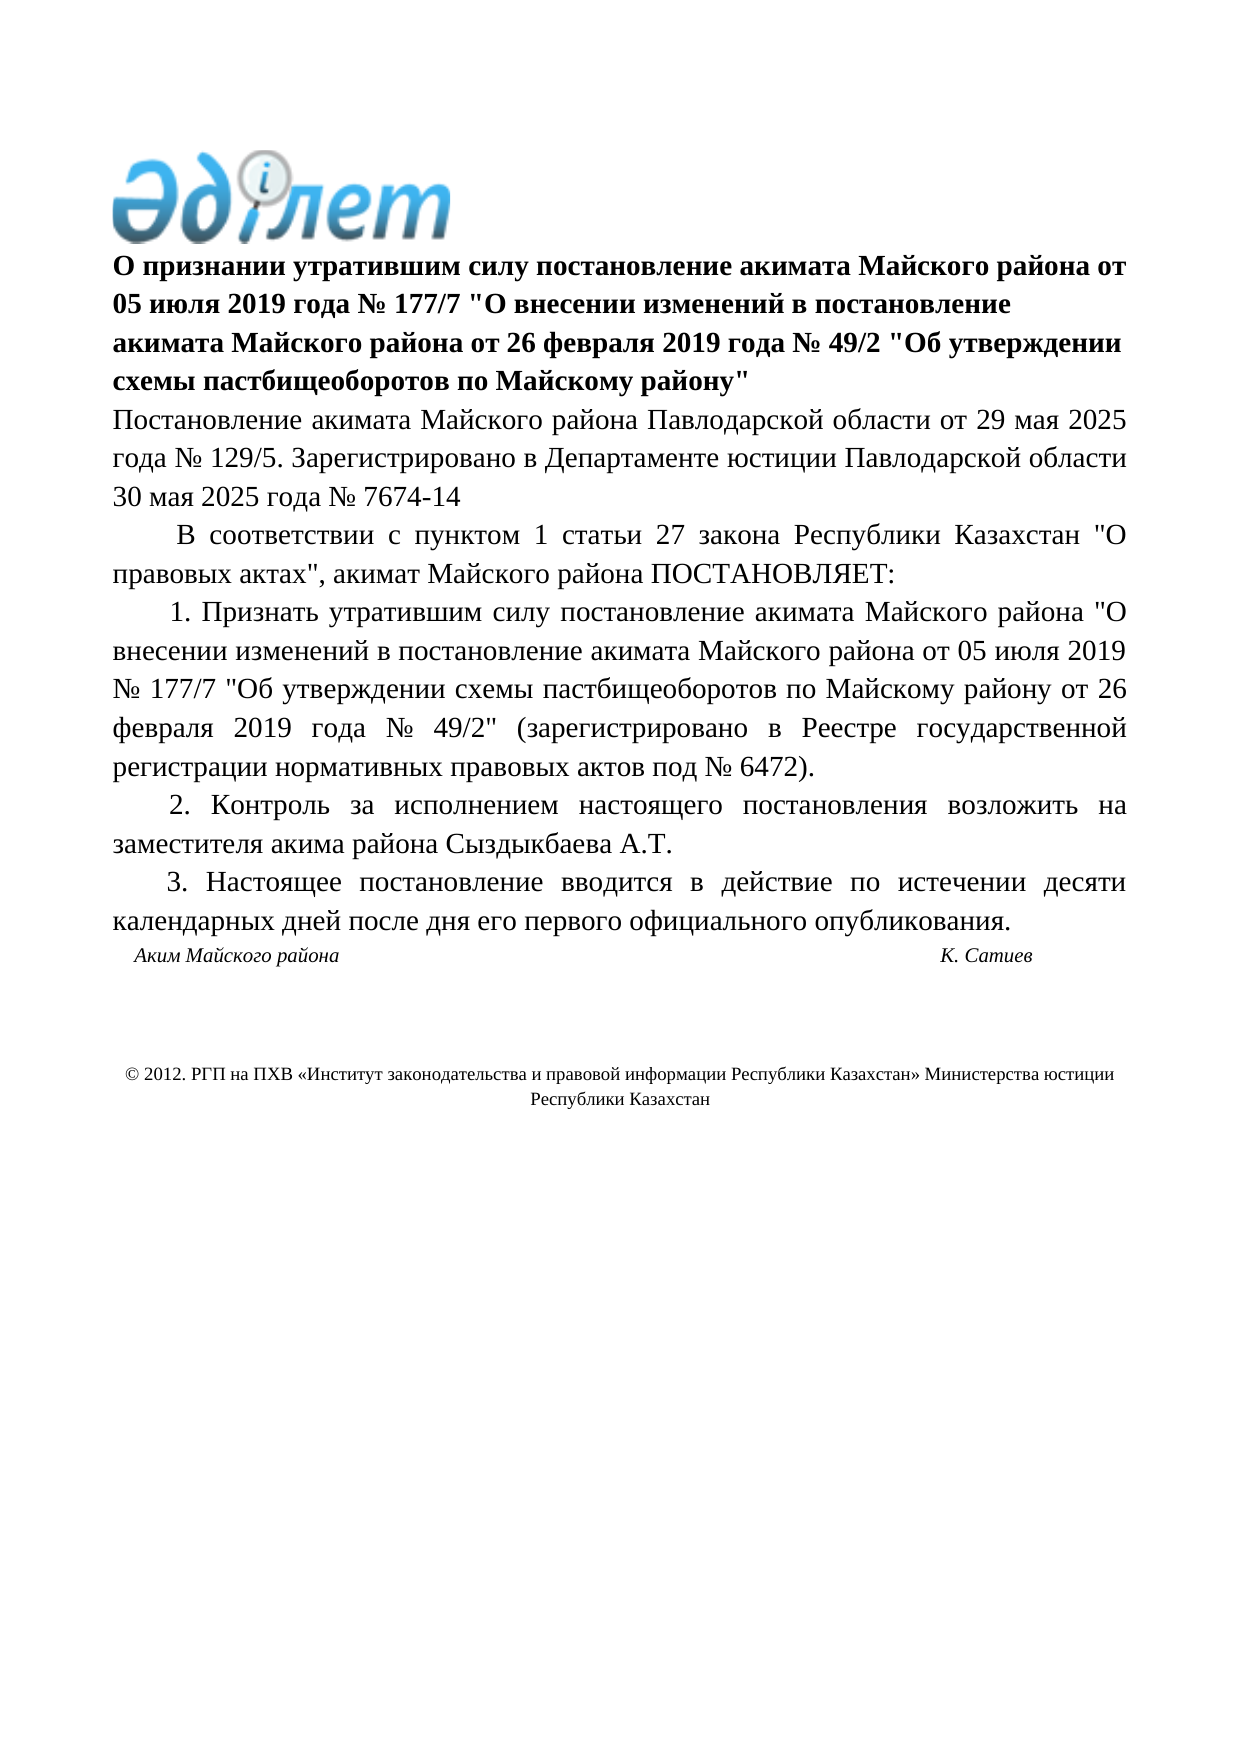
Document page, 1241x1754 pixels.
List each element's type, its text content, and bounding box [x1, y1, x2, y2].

text В соответствии с пунктом 1 статьи 27 закона Республики Казахстан "О правовых актах", акимат Майского района ПОСТАНОВЛЯЕТ: [112, 517, 1128, 589]
table_header К. Сатиев [939, 941, 1240, 972]
picture [112, 150, 451, 244]
text 2. Контроль за исполнением настоящего постановления возложить на заместителя акима района Сыздыкбаева А.Т. [112, 787, 1128, 859]
table_header Аким Майского района [101, 941, 939, 972]
text © 2012. РГП на ПХВ «Институт законодательства и правовой информации Республики Казахстан» Министерства юстиции Республики Казахстан [112, 1063, 1128, 1109]
text О признании утратившим силу постановление акимата Майского района от 05 июля 2019 года № 177/7 "О внесении изменений в постановление акимата Майского района от 26 февраля 2019 года № 49/2 "Об утверждении схемы пастбищеоборотов по Майскому району" [112, 248, 1128, 397]
text Постановление акимата Майского района Павлодарской области от 29 мая 2025 года № 129/5. Зарегистрировано в Департаменте юстиции Павлодарской области 30 мая 2025 года № 7674-14 [112, 402, 1128, 512]
text 3. Настоящее постановление вводится в действие по истечении десяти календарных дней после дня его первого официального опубликования. [112, 864, 1128, 936]
text 1. Признать утратившим силу постановление акимата Майского района "О внесении изменений в постановление акимата Майского района от 05 июля 2019 № 177/7 "Об утверждении схемы пастбищеоборотов по Майскому району от 26 февраля 2019 года № 49/2" (зарегистрировано в Реестре государственной регистрации нормативных правовых актов под № 6472). [112, 594, 1128, 782]
